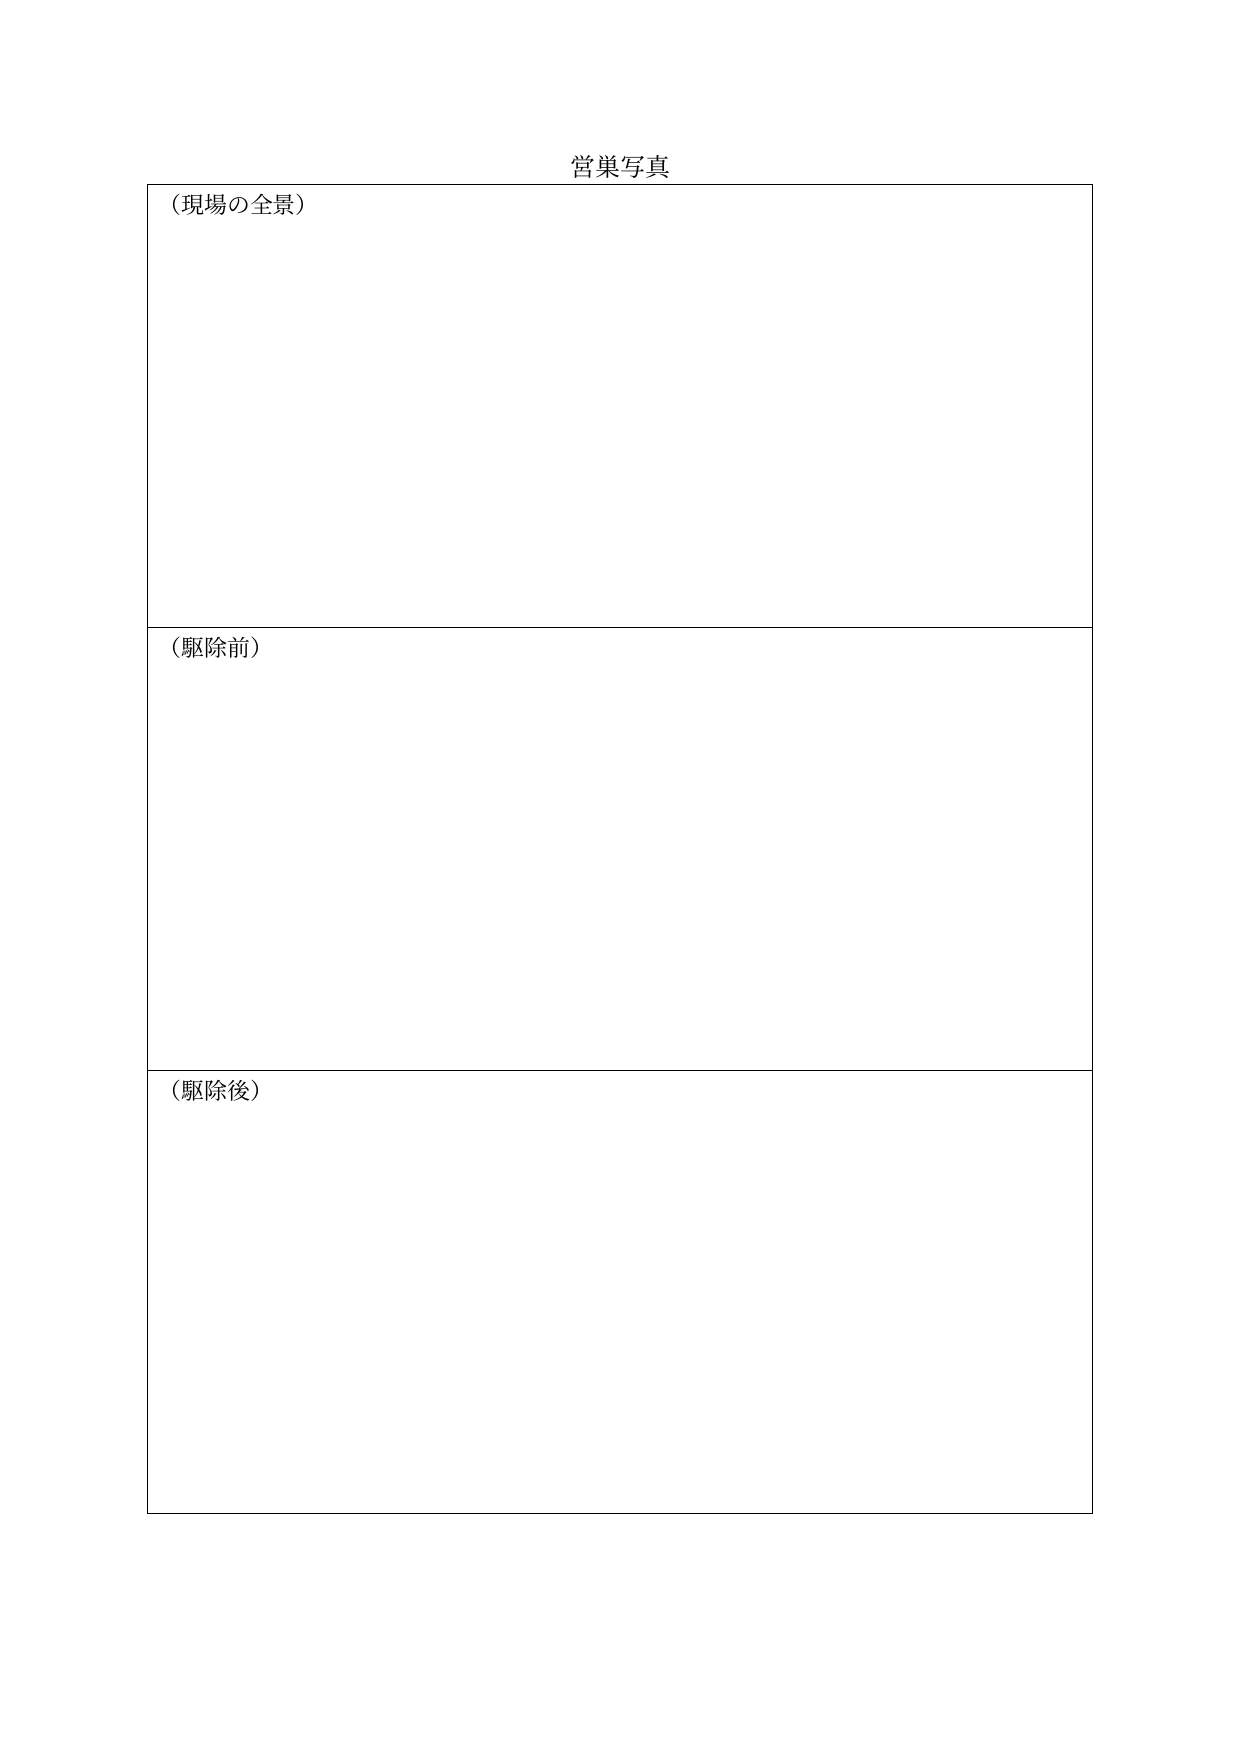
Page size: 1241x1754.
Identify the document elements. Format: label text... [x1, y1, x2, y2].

text 営巣写真 [148, 148, 1092, 184]
table_cell （駆除後） [148, 1071, 1092, 1513]
table_header （現場の全景） [148, 185, 1092, 627]
table_cell （駆除前） [148, 628, 1092, 1070]
